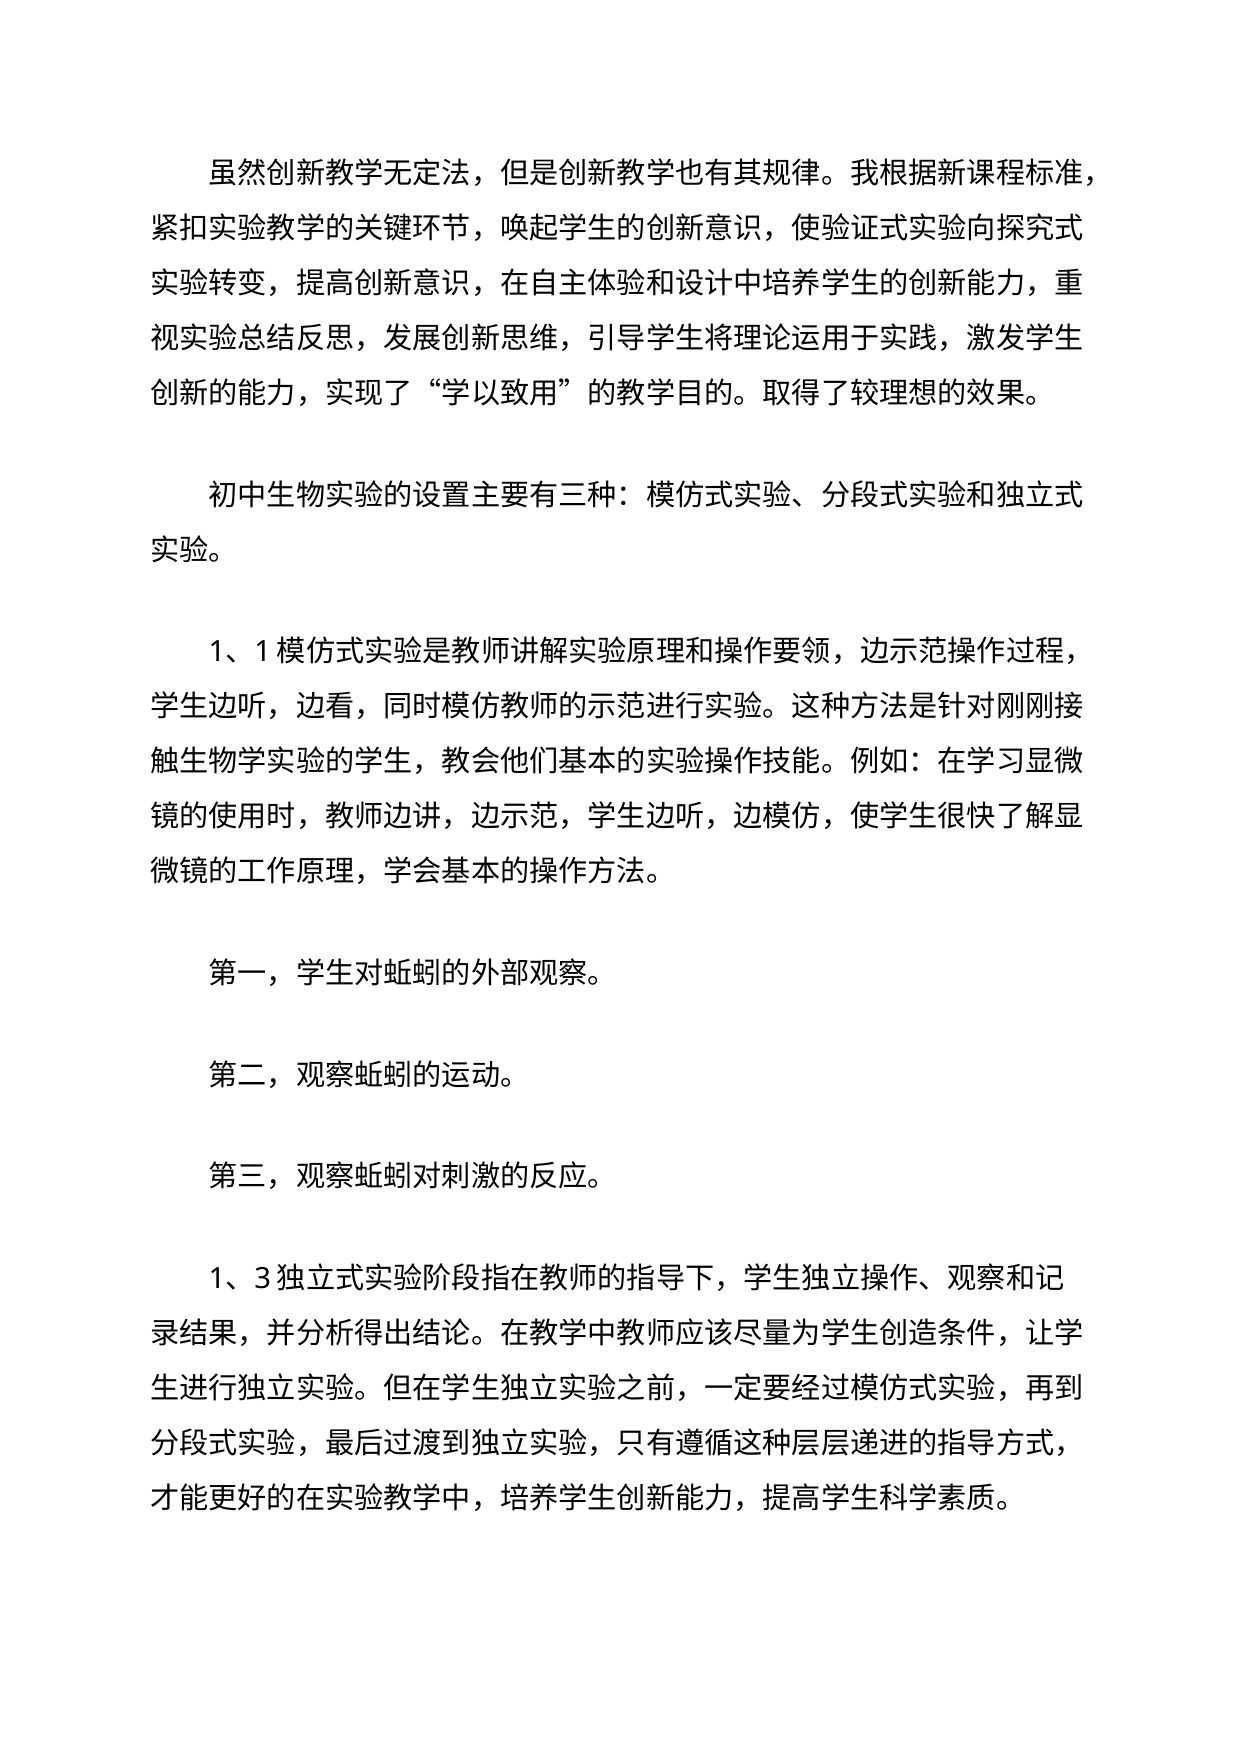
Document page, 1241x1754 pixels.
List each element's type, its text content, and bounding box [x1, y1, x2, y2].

text 第三，观察蚯蚓对刺激的反应。 [150, 1153, 1090, 1195]
text 虽然创新教学无定法，但是创新教学也有其规律。我根据新课程标准，紧扣实验教学的关键环节，唤起学生的创新意识，使验证式实验向探究式实验转变，提高创新意识，在自主体验和设计中培养学生的创新能力，重视实验总结反思，发展创新思维，引导学生将理论运用于实践，激发学生创新的能力，实现了“学以致用”的教学目的。取得了较理想的效果。 [150, 150, 1090, 412]
text 1、3独立式实验阶段指在教师的指导下，学生独立操作、观察和记录结果，并分析得出结论。在教学中教师应该尽量为学生创造条件，让学生进行独立实验。但在学生独立实验之前，一定要经过模仿式实验，再到分段式实验，最后过渡到独立实验，只有遵循这种层层递进的指导方式，才能更好的在实验教学中，培养学生创新能力，提高学生科学素质。 [150, 1255, 1090, 1517]
text 第二，观察蚯蚓的运动。 [150, 1051, 1090, 1093]
text 初中生物实验的设置主要有三种：模仿式实验、分段式实验和独立式实验。 [150, 471, 1090, 568]
text 第一，学生对蚯蚓的外部观察。 [150, 949, 1090, 992]
text 1、1模仿式实验是教师讲解实验原理和操作要领，边示范操作过程，学生边听，边看，同时模仿教师的示范进行实验。这种方法是针对刚刚接触生物学实验的学生，教会他们基本的实验操作技能。例如：在学习显微镜的使用时，教师边讲，边示范，学生边听，边模仿，使学生很快了解显微镜的工作原理，学会基本的操作方法。 [150, 628, 1090, 890]
